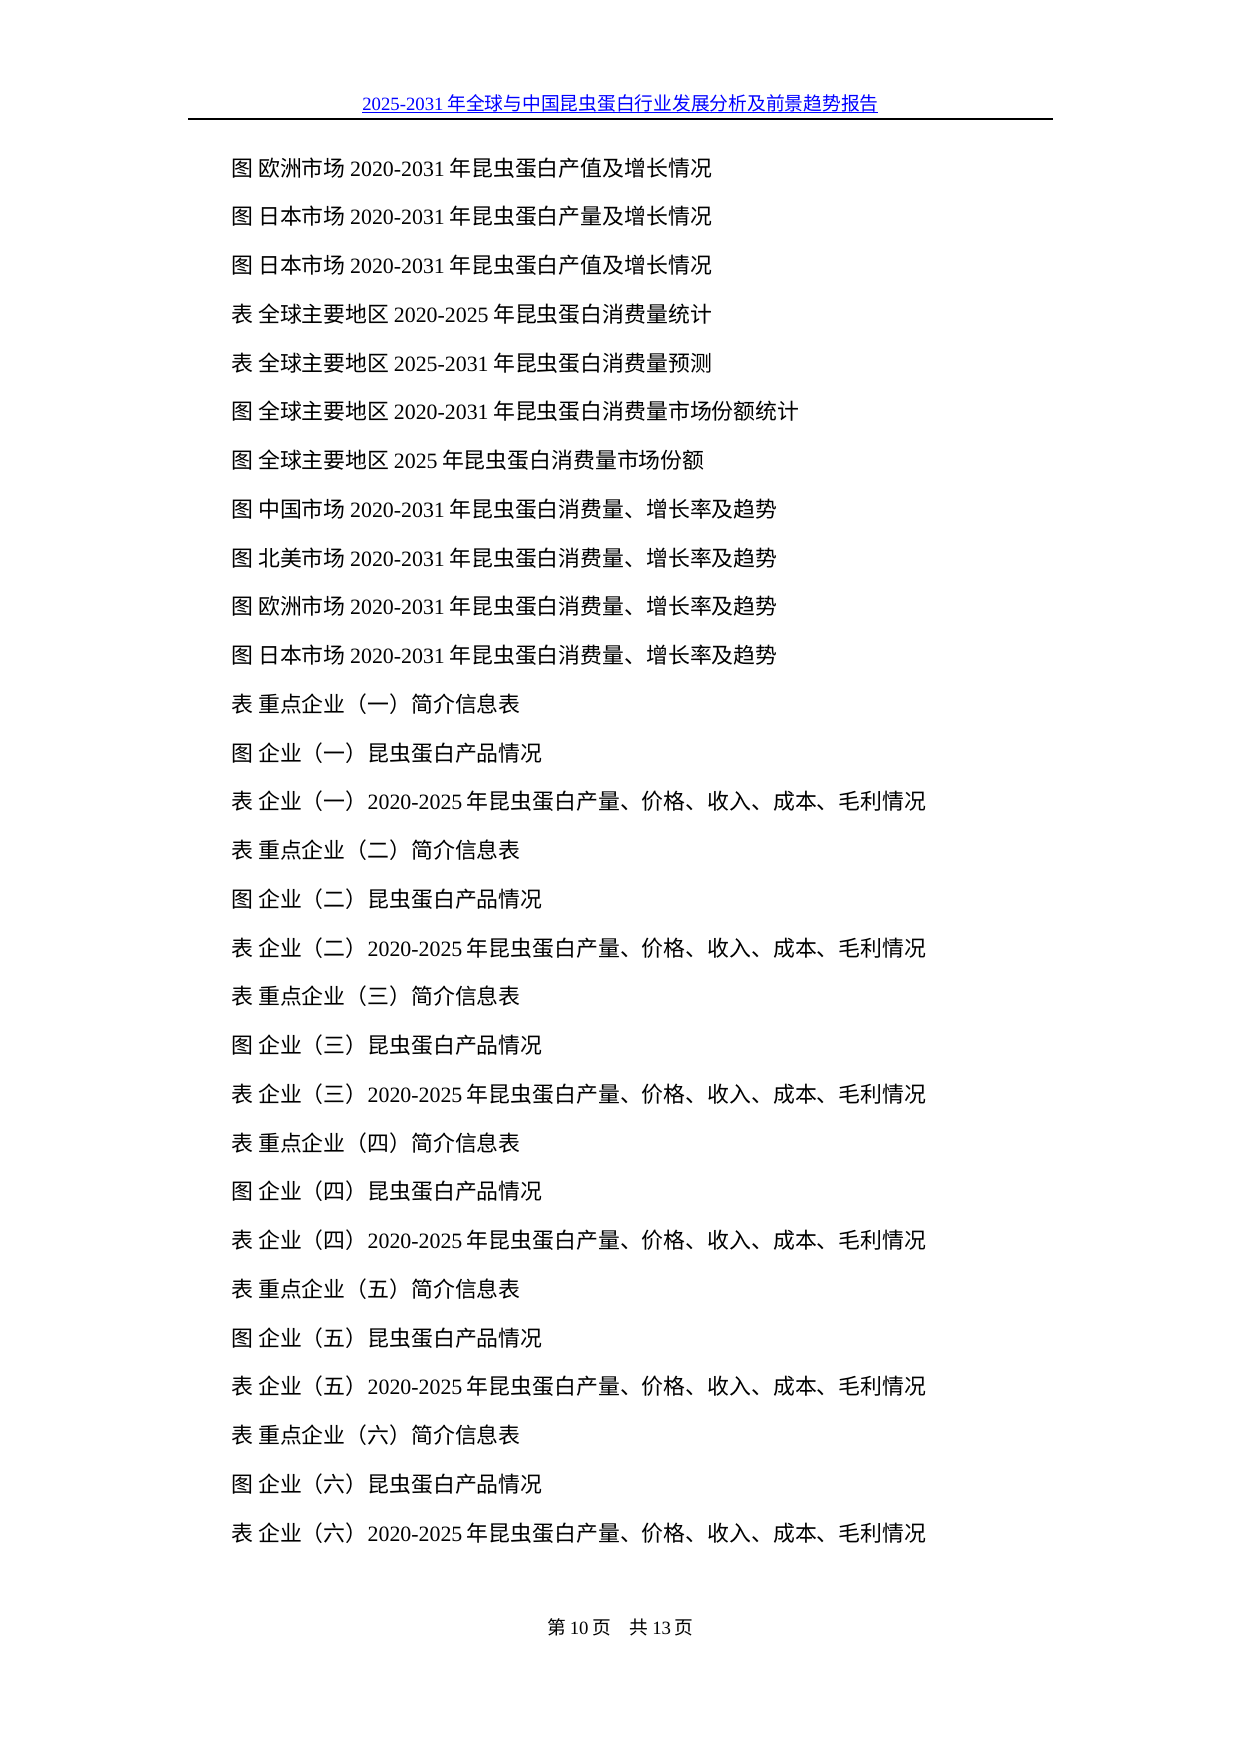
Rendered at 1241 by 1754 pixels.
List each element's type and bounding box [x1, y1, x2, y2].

text [187, 150, 1053, 1548]
